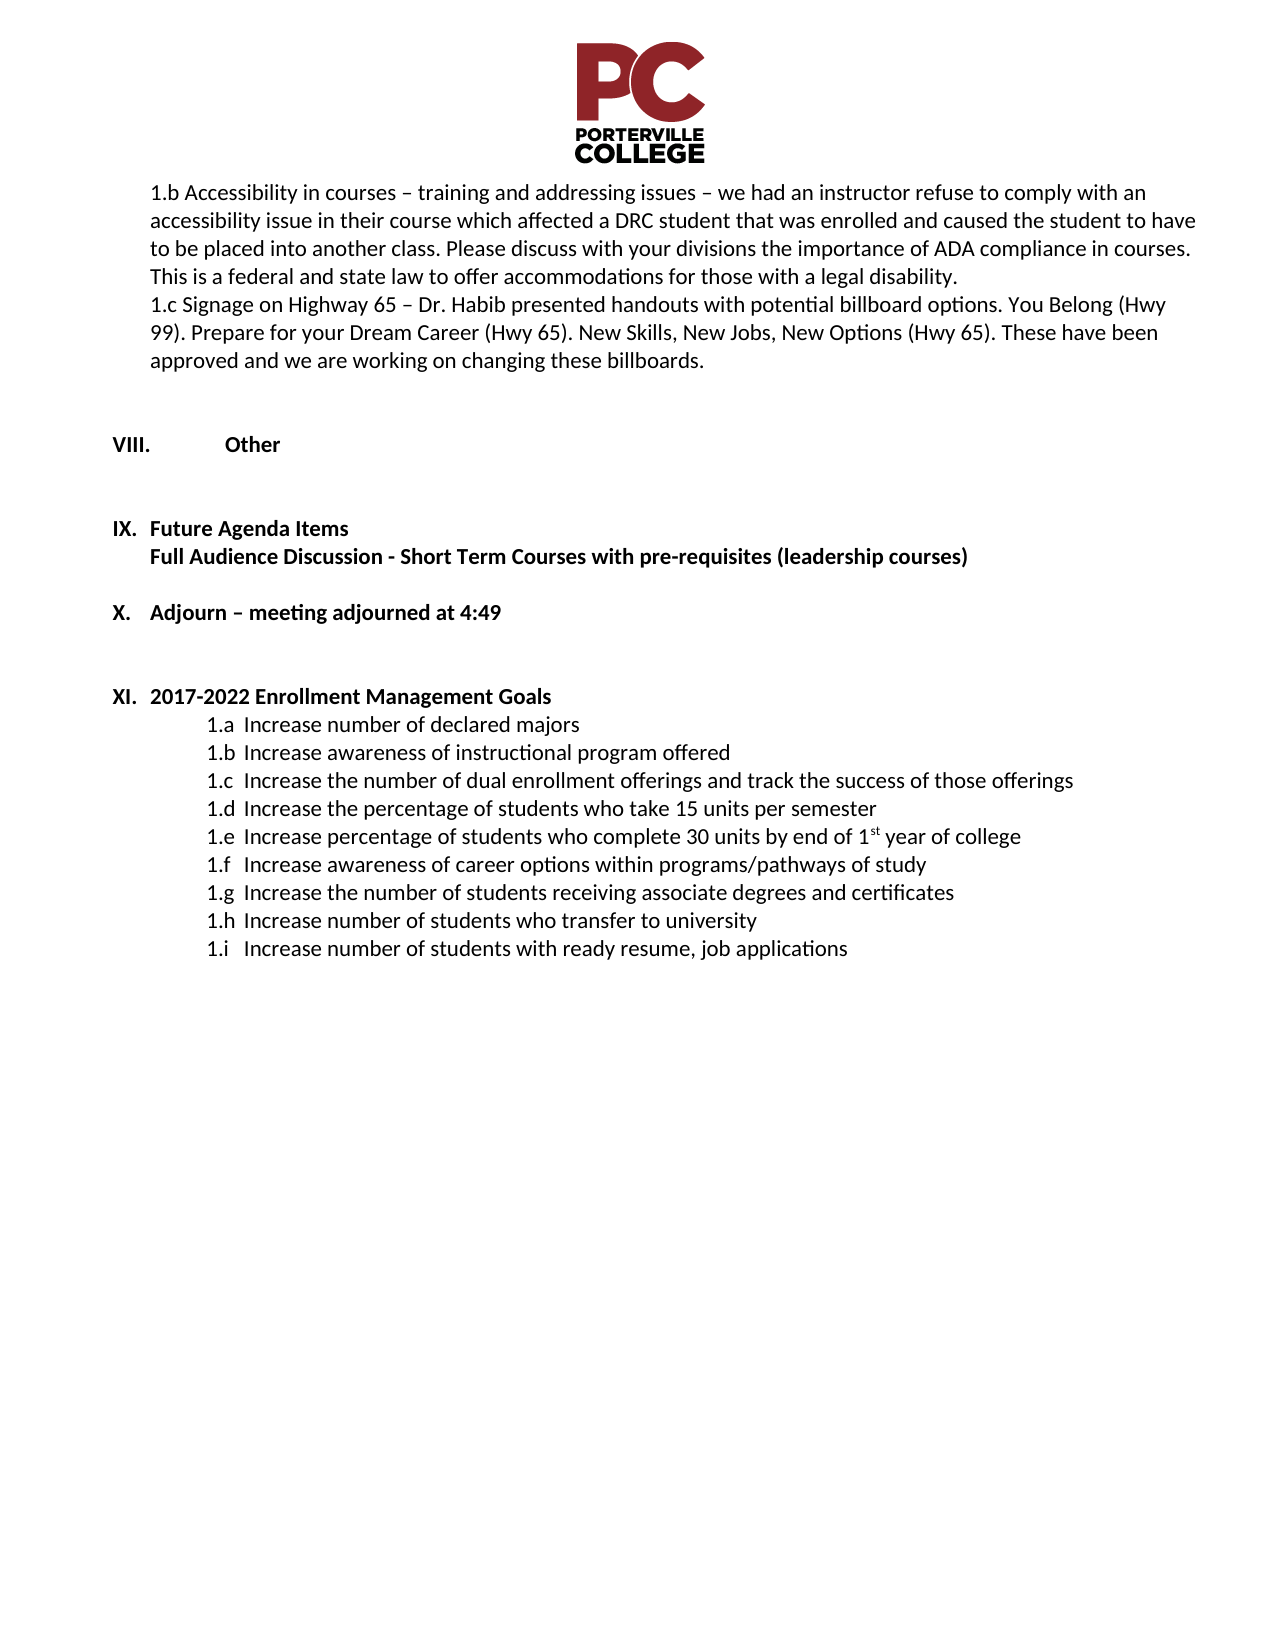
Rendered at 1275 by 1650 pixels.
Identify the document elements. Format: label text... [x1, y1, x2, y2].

list Increase awareness of instructional program offered [206, 738, 1200, 766]
list 2017-2022 Enrollment Management Goals [112, 682, 1200, 710]
list Adjourn – meeting adjourned at 4:49 [112, 598, 1200, 626]
list Increase percentage of students who complete 30 units by end of 1st year of college [206, 822, 1200, 851]
picture [534, 0, 741, 178]
list Increase awareness of career options within programs/pathways of study [206, 851, 1200, 878]
list Increase the number of students receiving associate degrees and certificates [206, 878, 1200, 907]
list Increase number of students with ready resume, job applications [206, 934, 1200, 963]
text 1.c Signage on Highway 65 – Dr. Habib presented handouts with potential billboard options. You Belong (Hwy 99). Prepare for your Dream Career (Hwy 65). New Skills, New Jobs, New Options (Hwy 65). These have been approved and we are working on changing these billboards. [150, 290, 1200, 374]
list Other [112, 430, 1200, 458]
text Full Audience Discussion - Short Term Courses with pre-requisites (leadership courses) [150, 542, 1200, 570]
list Increase number of declared majors [206, 710, 1200, 738]
list Increase number of students who transfer to university [206, 907, 1200, 934]
list Increase the number of dual enrollment offerings and track the success of those offerings [206, 766, 1200, 794]
list Increase the percentage of students who take 15 units per semester [206, 794, 1200, 822]
list Future Agenda Items [112, 514, 1200, 542]
text 1.b Accessibility in courses – training and addressing issues – we had an instructor refuse to comply with an accessibility issue in their course which affected a DRC student that was enrolled and caused the student to have to be placed into another class. Please discuss with your divisions the importance of ADA compliance in courses. This is a federal and state law to offer accommodations for those with a legal disability. [150, 178, 1200, 290]
